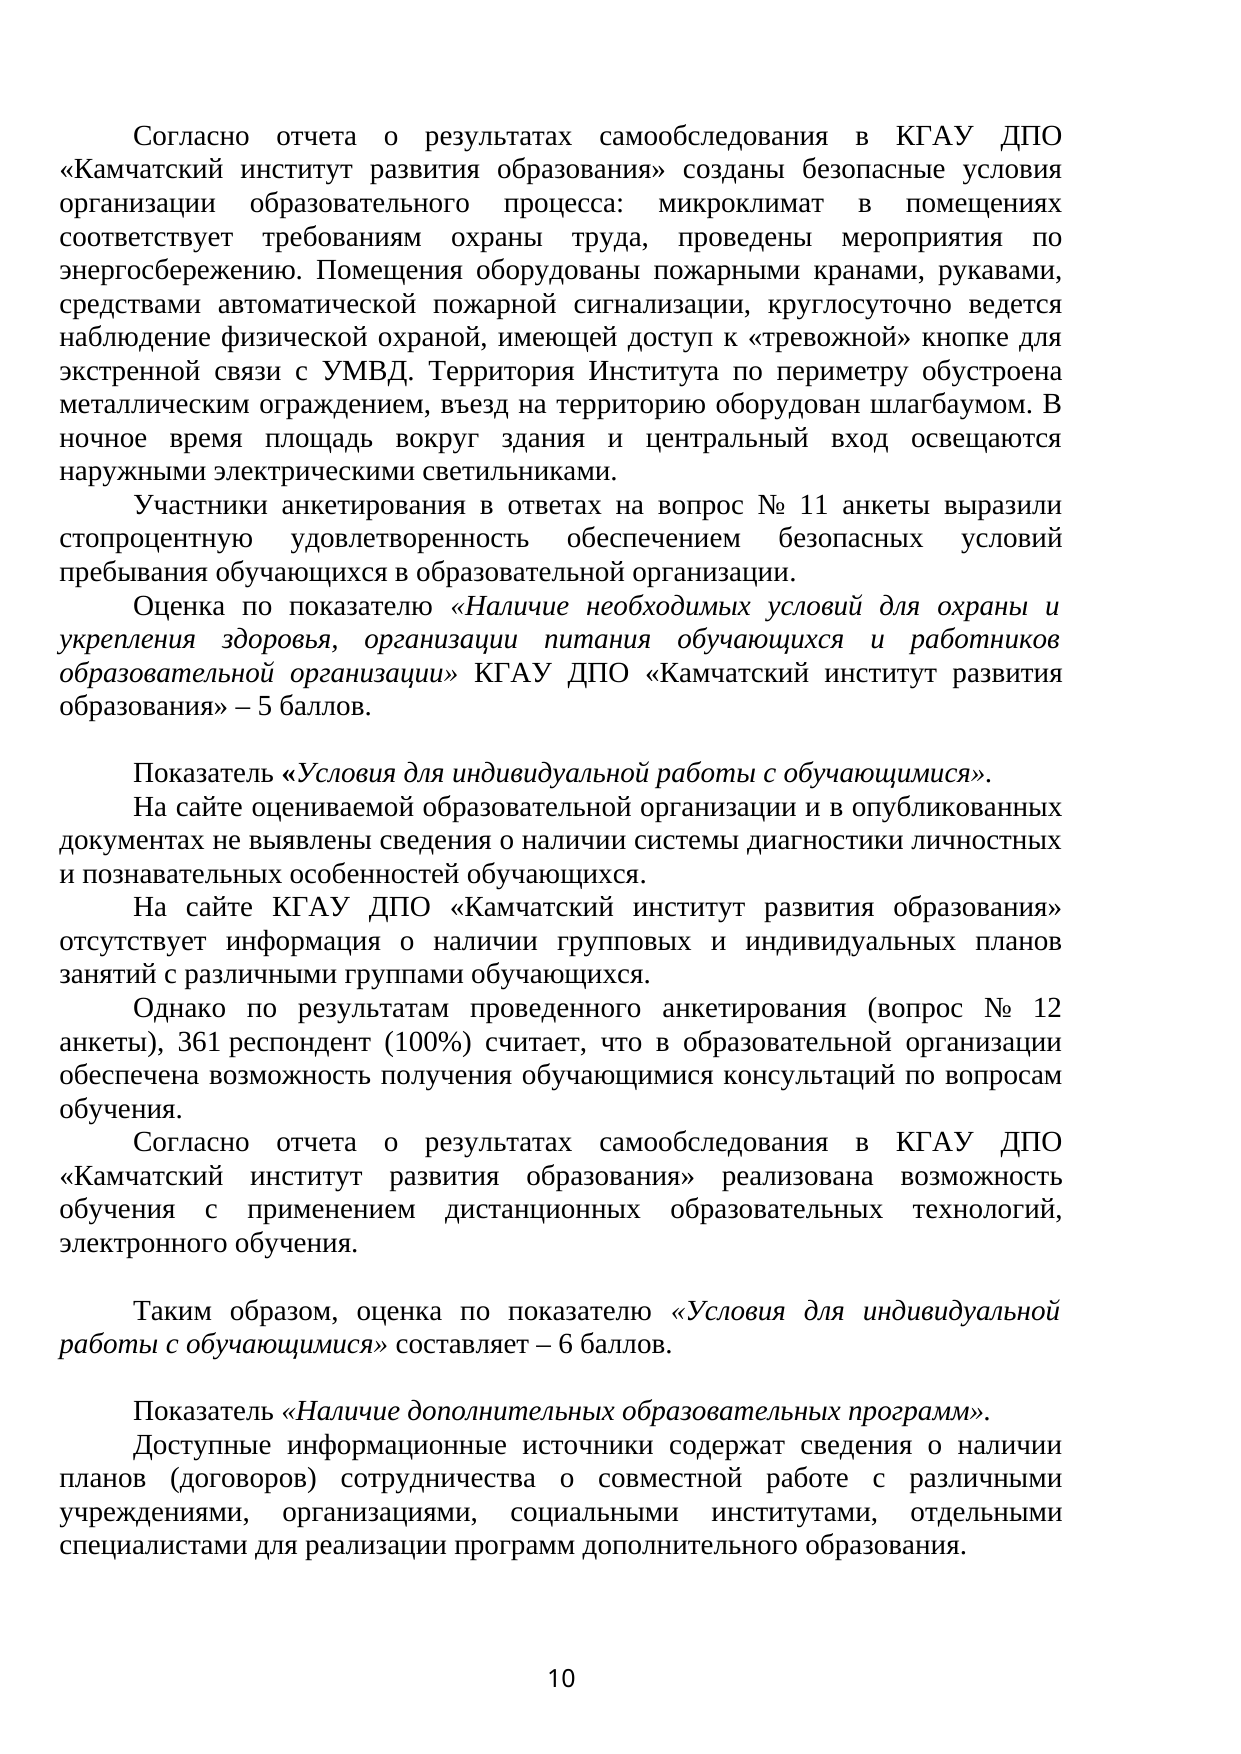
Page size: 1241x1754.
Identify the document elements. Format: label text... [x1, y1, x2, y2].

text Доступные информационные источники содержат сведения о наличии планов (договоров) сотрудничества о совместной работе с различными учреждениями, организациями, социальными институтами, отдельными специалистами для реализации программ дополнительного образования. [59, 1427, 1063, 1561]
text На сайте КГАУ ДПО «Камчатский институт развития образования» отсутствует информация о наличии групповых и индивидуальных планов занятий с различными группами обучающихся. [59, 889, 1063, 990]
text Однако по результатам проведенного анкетирования (вопрос № 12 анкеты), 361 респондент (100%) считает, что в образовательной организации обеспечена возможность получения обучающимися консультаций по вопросам обучения. [59, 990, 1063, 1124]
text Таким образом, оценка по показателю «Условия для индивидуальной работы с обучающимися» составляет – 6 баллов. [59, 1293, 1063, 1360]
text Оценка по показателю «Наличие необходимых условий для охраны и укрепления здоровья, организации питания обучающихся и работников образовательной организации» КГАУ ДПО «Камчатский институт развития образования» – 5 баллов. [59, 588, 1063, 722]
text Показатель «Наличие дополнительных образовательных программ». [59, 1393, 1063, 1427]
text На сайте оцениваемой образовательной организации и в опубликованных документах не выявлены сведения о наличии системы диагностики личностных и познавательных особенностей обучающихся. [59, 789, 1063, 889]
text Участники анкетирования в ответах на вопрос № 11 анкеты выразили стопроцентную удовлетворенность обеспечением безопасных условий пребывания обучающихся в образовательной организации. [59, 487, 1063, 588]
text Согласно отчета о результатах самообследования в КГАУ ДПО «Камчатский институт развития образования» реализована возможность обучения с применением дистанционных образовательных технологий, электронного обучения. [59, 1124, 1063, 1258]
text Согласно отчета о результатах самообследования в КГАУ ДПО «Камчатский институт развития образования» созданы безопасные условия организации образовательного процесса: микроклимат в помещениях соответствует требованиям охраны труда, проведены мероприятия по энергосбережению. Помещения оборудованы пожарными кранами, рукавами, средствами автоматической пожарной сигнализации, круглосуточно ведется наблюдение физической охраной, имеющей доступ к «тревожной» кнопке для экстренной связи с УМВД. Территория Института по периметру обустроена металлическим ограждением, въезд на территорию оборудован шлагбаумом. В ночное время площадь вокруг здания и центральный вход освещаются наружными электрическими светильниками. [59, 118, 1063, 487]
text Показатель «Условия для индивидуальной работы с обучающимися». [59, 755, 1063, 789]
